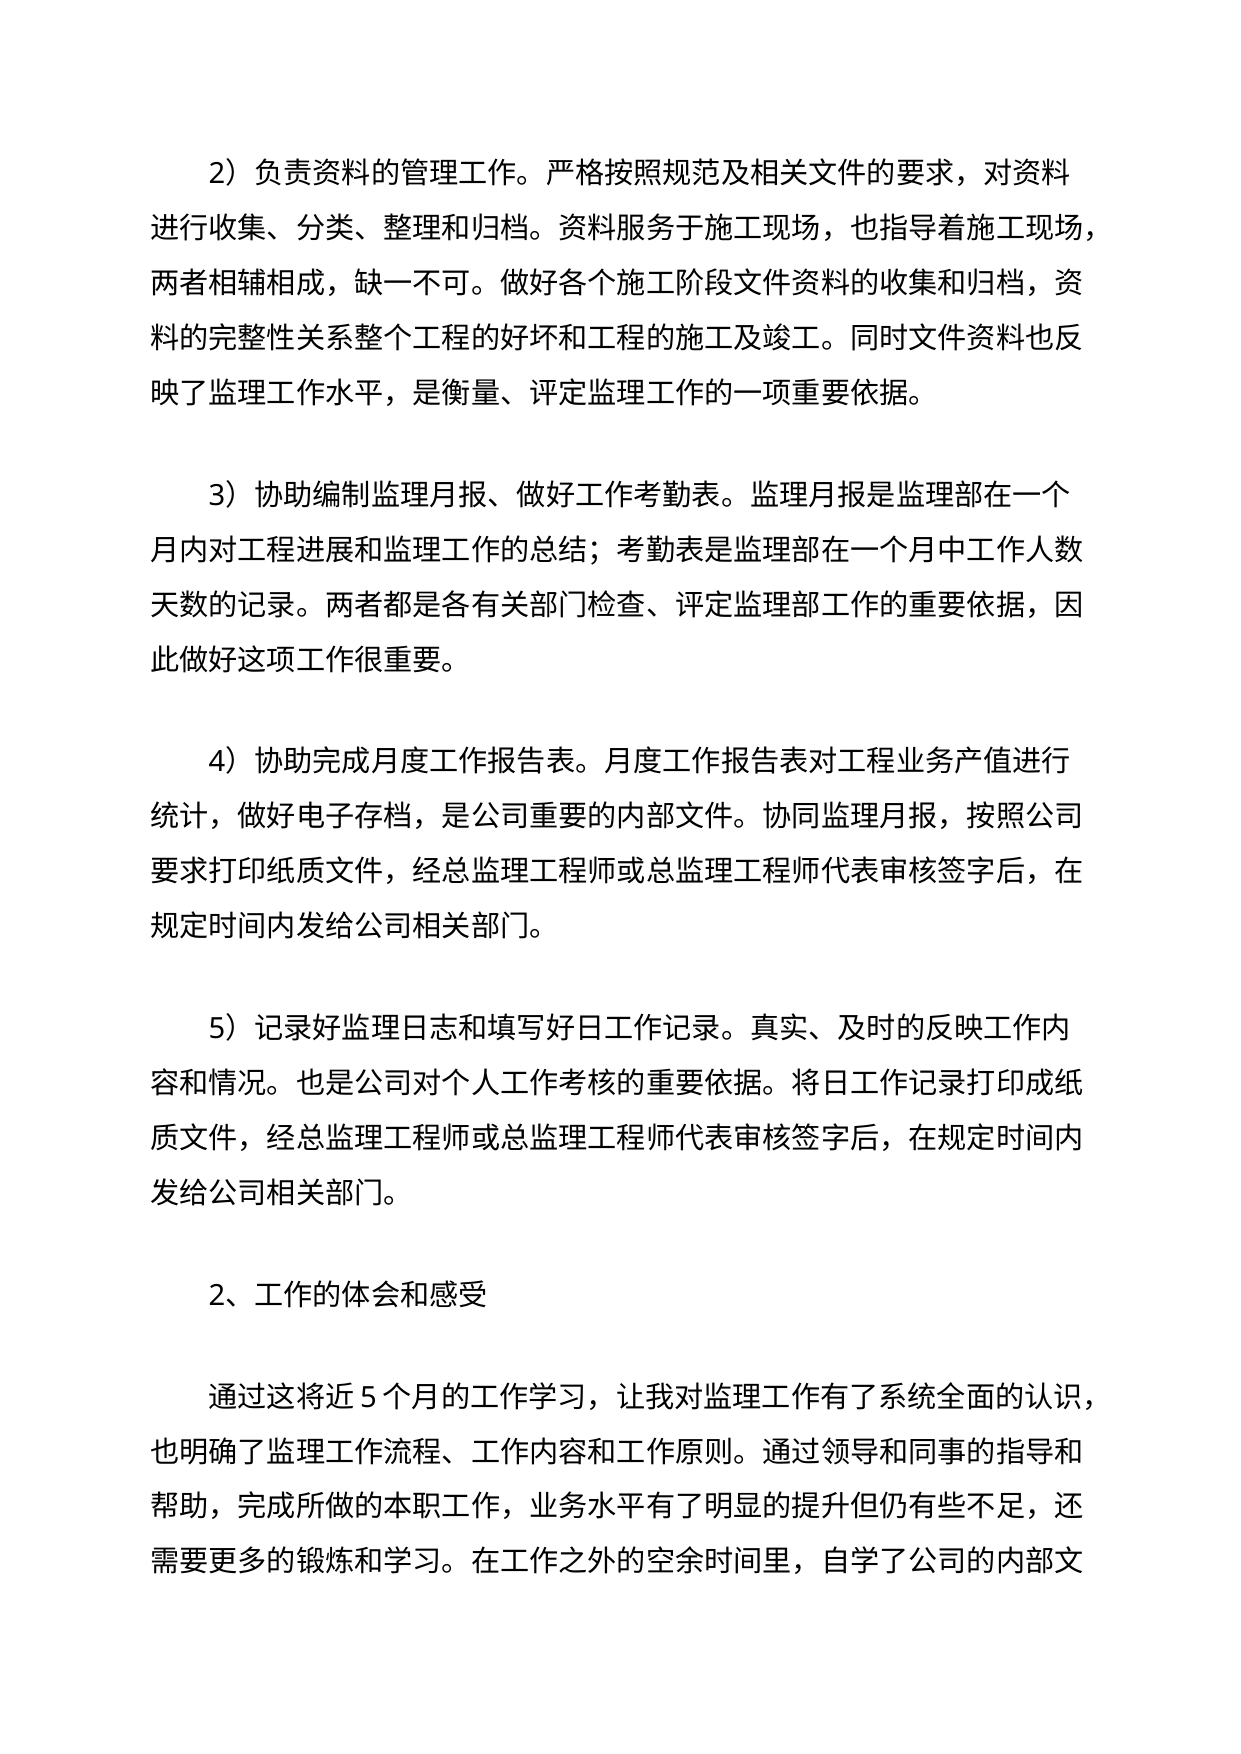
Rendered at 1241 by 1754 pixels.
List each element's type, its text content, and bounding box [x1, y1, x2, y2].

text 4）协助完成月度工作报告表。月度工作报告表对工程业务产值进行统计，做好电子存档，是公司重要的内部文件。协同监理月报，按照公司要求打印纸质文件，经总监理工程师或总监理工程师代表审核签字后，在规定时间内发给公司相关部门。 [150, 738, 1090, 945]
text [150, 1373, 1090, 1580]
text 2、工作的体会和感受 [150, 1271, 1090, 1313]
text 5）记录好监理日志和填写好日工作记录。真实、及时的反映工作内容和情况。也是公司对个人工作考核的重要依据。将日工作记录打印成纸质文件，经总监理工程师或总监理工程师代表审核签字后，在规定时间内发给公司相关部门。 [150, 1004, 1090, 1212]
text 2）负责资料的管理工作。严格按照规范及相关文件的要求，对资料进行收集、分类、整理和归档。资料服务于施工现场，也指导着施工现场，两者相辅相成，缺一不可。做好各个施工阶段文件资料的收集和归档，资料的完整性关系整个工程的好坏和工程的施工及竣工。同时文件资料也反映了监理工作水平，是衡量、评定监理工作的一项重要依据。 [150, 150, 1090, 412]
text 3）协助编制监理月报、做好工作考勤表。监理月报是监理部在一个月内对工程进展和监理工作的总结；考勤表是监理部在一个月中工作人数天数的记录。两者都是各有关部门检查、评定监理部工作的重要依据，因此做好这项工作很重要。 [150, 471, 1090, 678]
